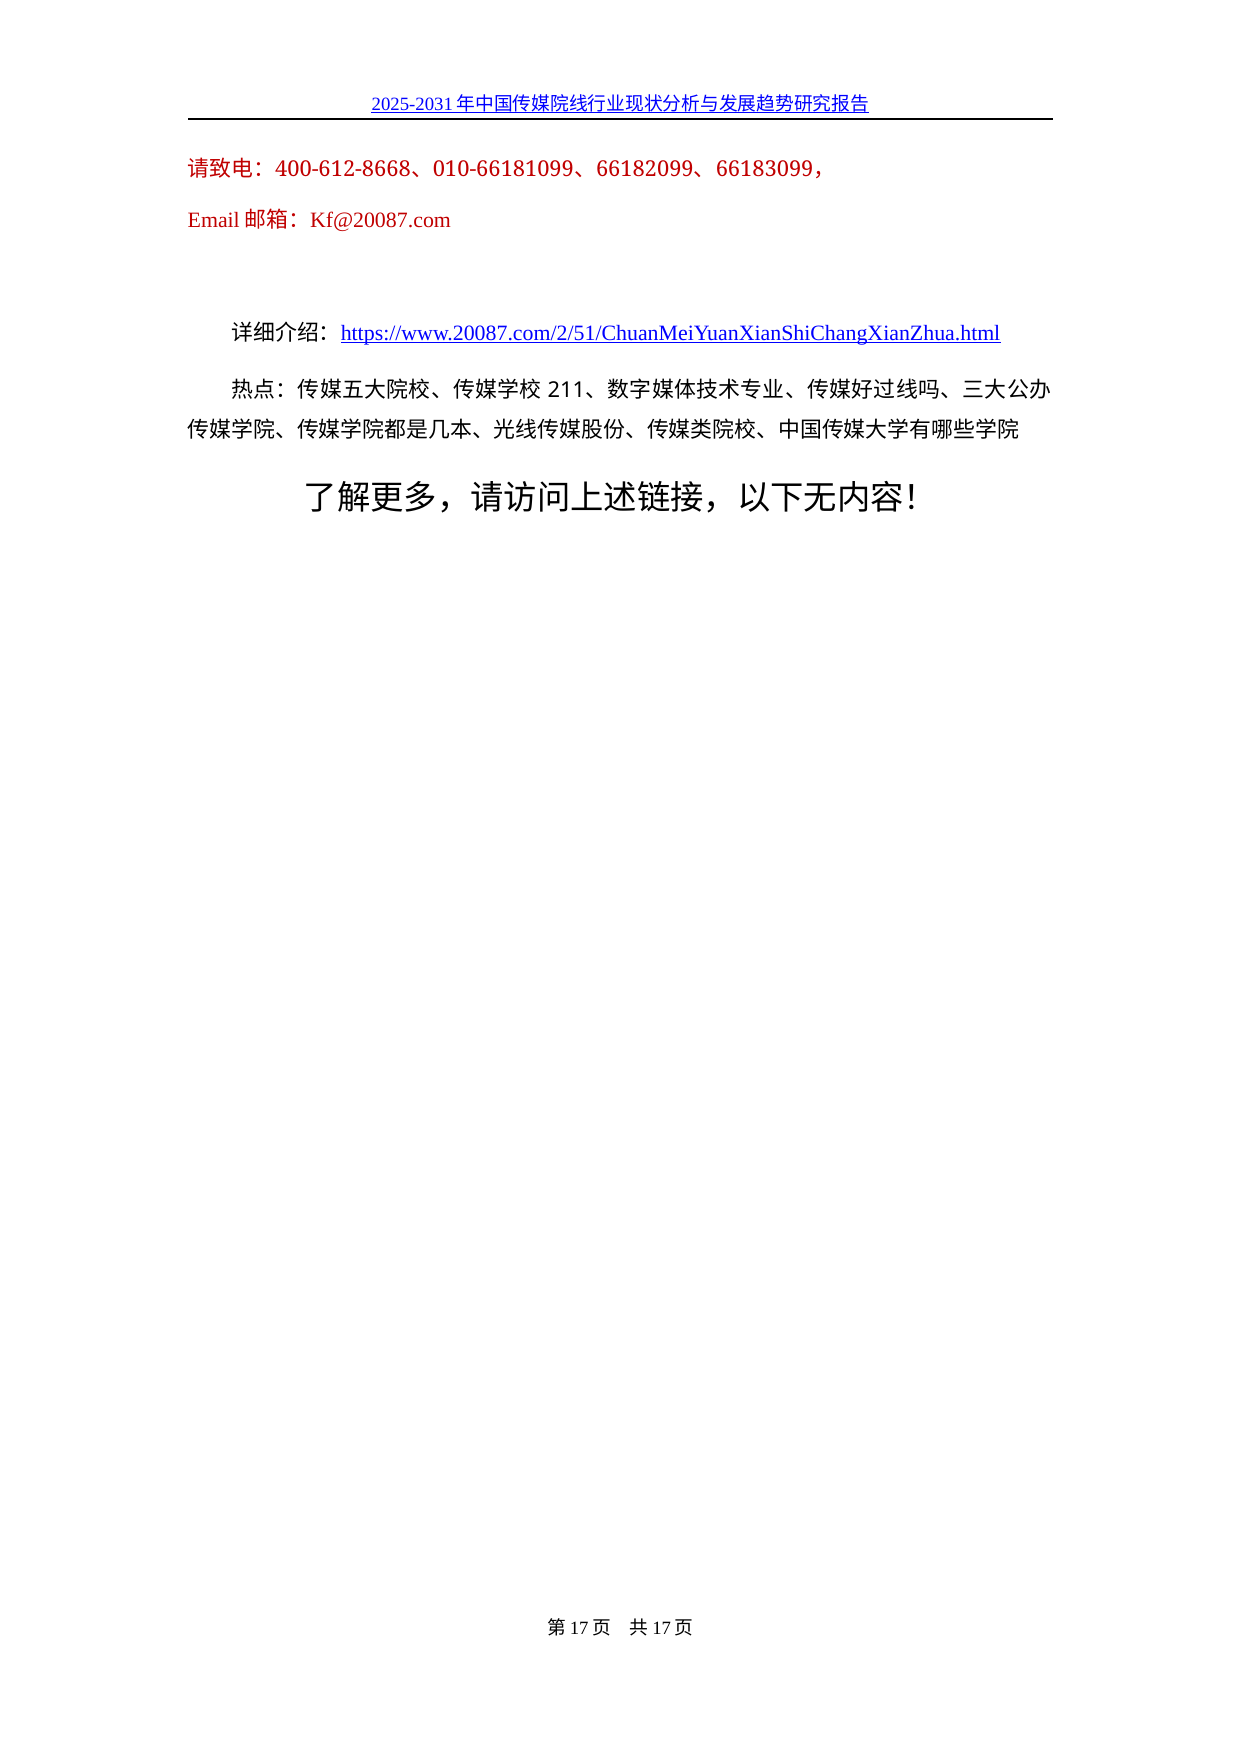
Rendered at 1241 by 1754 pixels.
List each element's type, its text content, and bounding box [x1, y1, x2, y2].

text 详细介绍：https://www.20087.com/2/51/ChuanMeiYuanXianShiChangXianZhua.html [187, 315, 1053, 347]
title 了解更多，请访问上述链接，以下无内容！ [187, 462, 1053, 527]
text Email邮箱：Kf@20087.com [187, 202, 1053, 234]
text 热点：传媒五大院校、传媒学校211、数字媒体技术专业、传媒好过线吗、三大公办传媒学院、传媒学院都是几本、光线传媒股份、传媒类院校、中国传媒大学有哪些学院 [187, 371, 1053, 444]
text 请致电：400-612-8668、010-66181099、66182099、66183099， [187, 150, 1053, 183]
